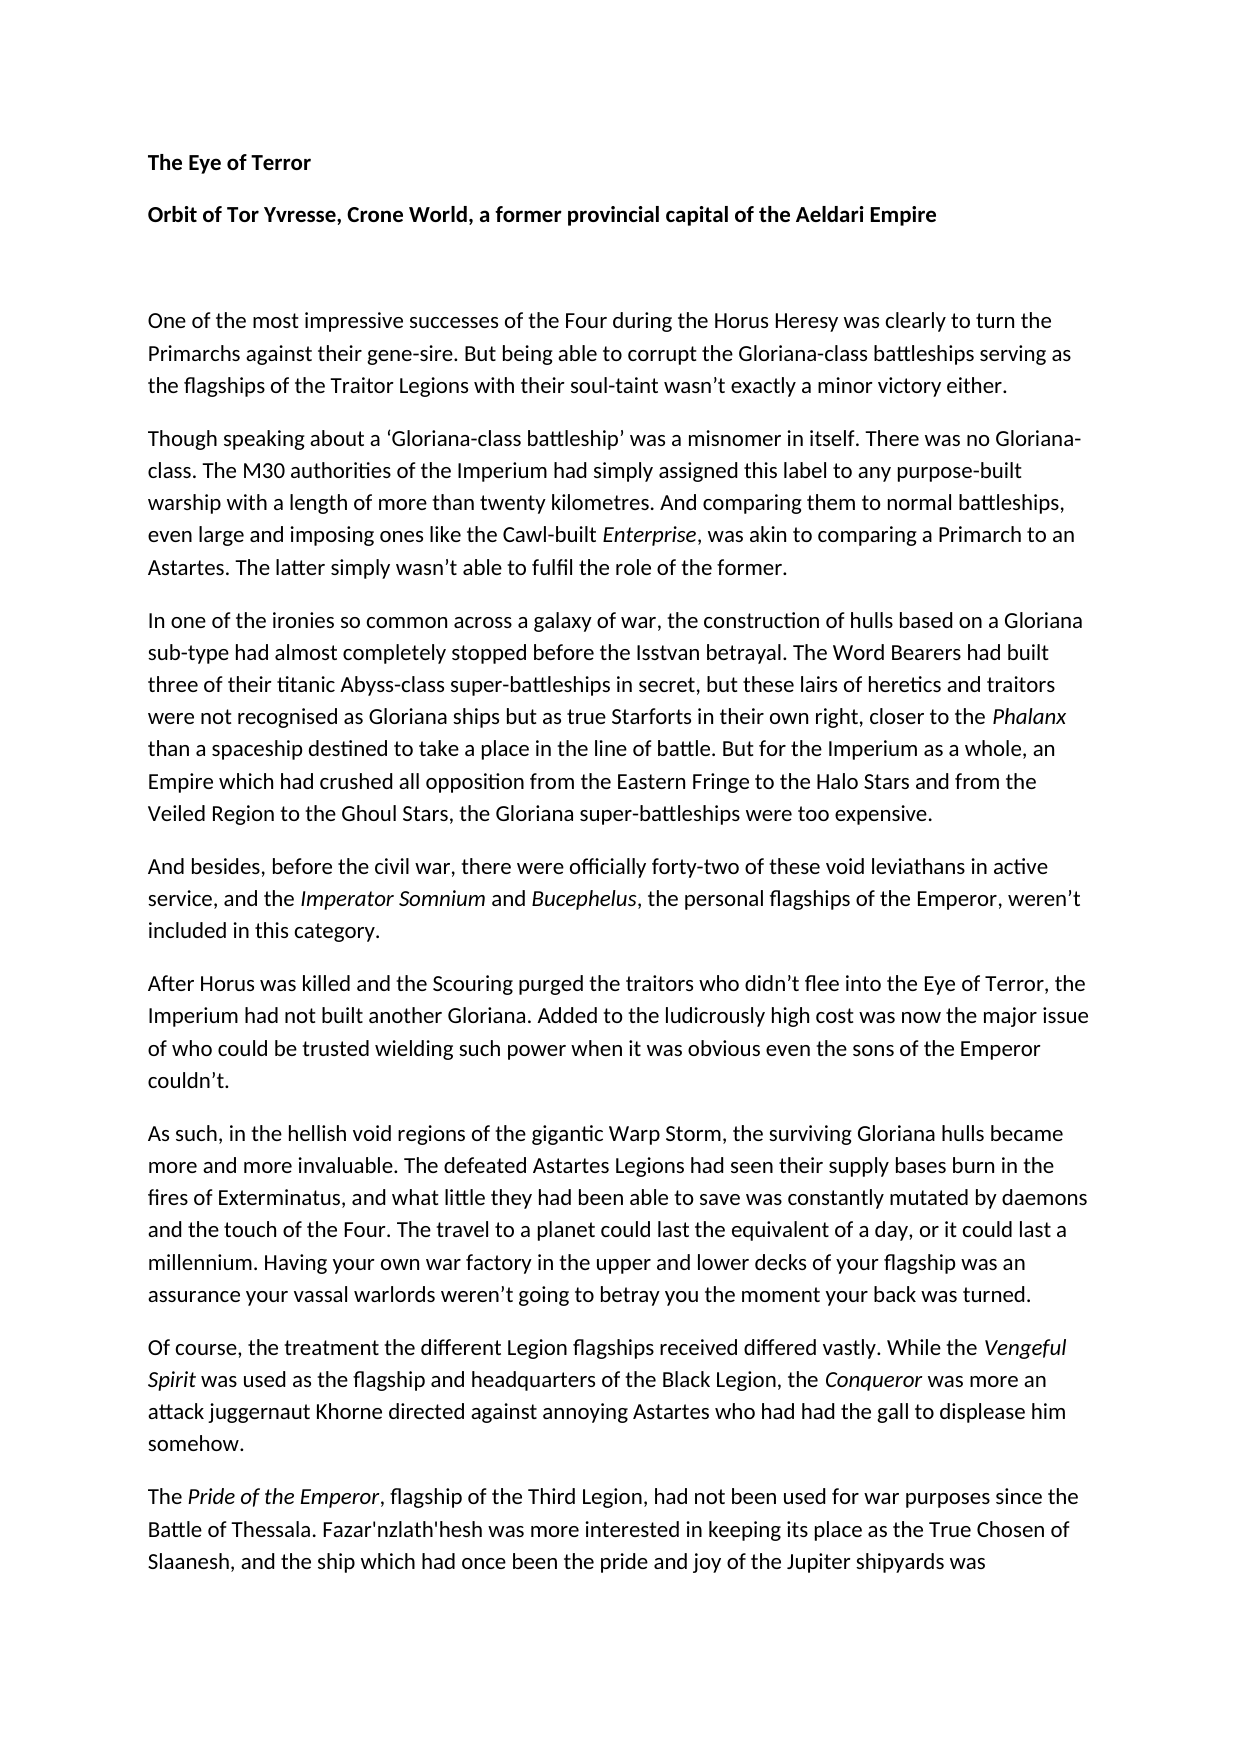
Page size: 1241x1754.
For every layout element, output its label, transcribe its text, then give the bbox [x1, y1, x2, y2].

text After Horus was killed and the Scouring purged the traitors who didn’t flee into the Eye of Terror, the Imperium had not built another Gloriana. Added to the ludicrously high cost was now the major issue of who could be trusted wielding such power when it was obvious even the sons of the Emperor couldn’t. [148, 969, 1093, 1094]
text As such, in the hellish void regions of the gigantic Warp Storm, the surviving Gloriana hulls became more and more invaluable. The defeated Astartes Legions had seen their supply bases burn in the fires of Exterminatus, and what little they had been able to save was constantly mutated by daemons and the touch of the Four. The travel to a planet could last the equivalent of a day, or it could last a millennium. Having your own war factory in the upper and lower decks of your flagship was an assurance your vassal warlords weren’t going to betray you the moment your back was turned. [148, 1119, 1093, 1308]
text The Eye of Terror [148, 148, 1093, 176]
text In one of the ironies so common across a galaxy of war, the construction of hulls based on a Gloriana sub-type had almost completely stopped before the Isstvan betrayal. The Word Bearers had built three of their titanic Abyss-class super-battleships in secret, but these lairs of heretics and traitors were not recognised as Gloriana ships but as true Starforts in their own right, closer to the Phalanx than a spaceship destined to take a place in the line of battle. But for the Imperium as a whole, an Empire which had crushed all opposition from the Eastern Fringe to the Halo Stars and from the Veiled Region to the Ghoul Stars, the Gloriana super-battleships were too expensive. [148, 606, 1093, 827]
text One of the most impressive successes of the Four during the Horus Heresy was clearly to turn the Primarchs against their gene-sire. But being able to corrupt the Gloriana-class battleships serving as the flagships of the Traitor Legions with their soul-taint wasn’t exactly a minor victory either. [148, 307, 1093, 399]
text Orbit of Tor Yvresse, Crone World, a former provincial capital of the Aeldari Empire [148, 201, 1093, 229]
text Though speaking about a ‘Gloriana-class battleship’ was a misnomer in itself. There was no Gloriana-class. The M30 authorities of the Imperium had simply assigned this label to any purpose-built warship with a length of more than twenty kilometres. And comparing them to normal battleships, even large and imposing ones like the Cawl-built Enterprise, was akin to comparing a Primarch to an Astartes. The latter simply wasn’t able to fulfil the role of the former. [148, 424, 1093, 581]
text And besides, before the civil war, there were officially forty-two of these void leviathans in active service, and the Imperator Somnium and Bucephelus, the personal flagships of the Emperor, weren’t included in this category. [148, 852, 1093, 944]
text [148, 1482, 1093, 1575]
text Of course, the treatment the different Legion flagships received differed vastly. While the Vengeful Spirit was used as the flagship and headquarters of the Black Legion, the Conqueror was more an attack juggernaut Khorne directed against annoying Astartes who had had the gall to displease him somehow. [148, 1333, 1093, 1457]
